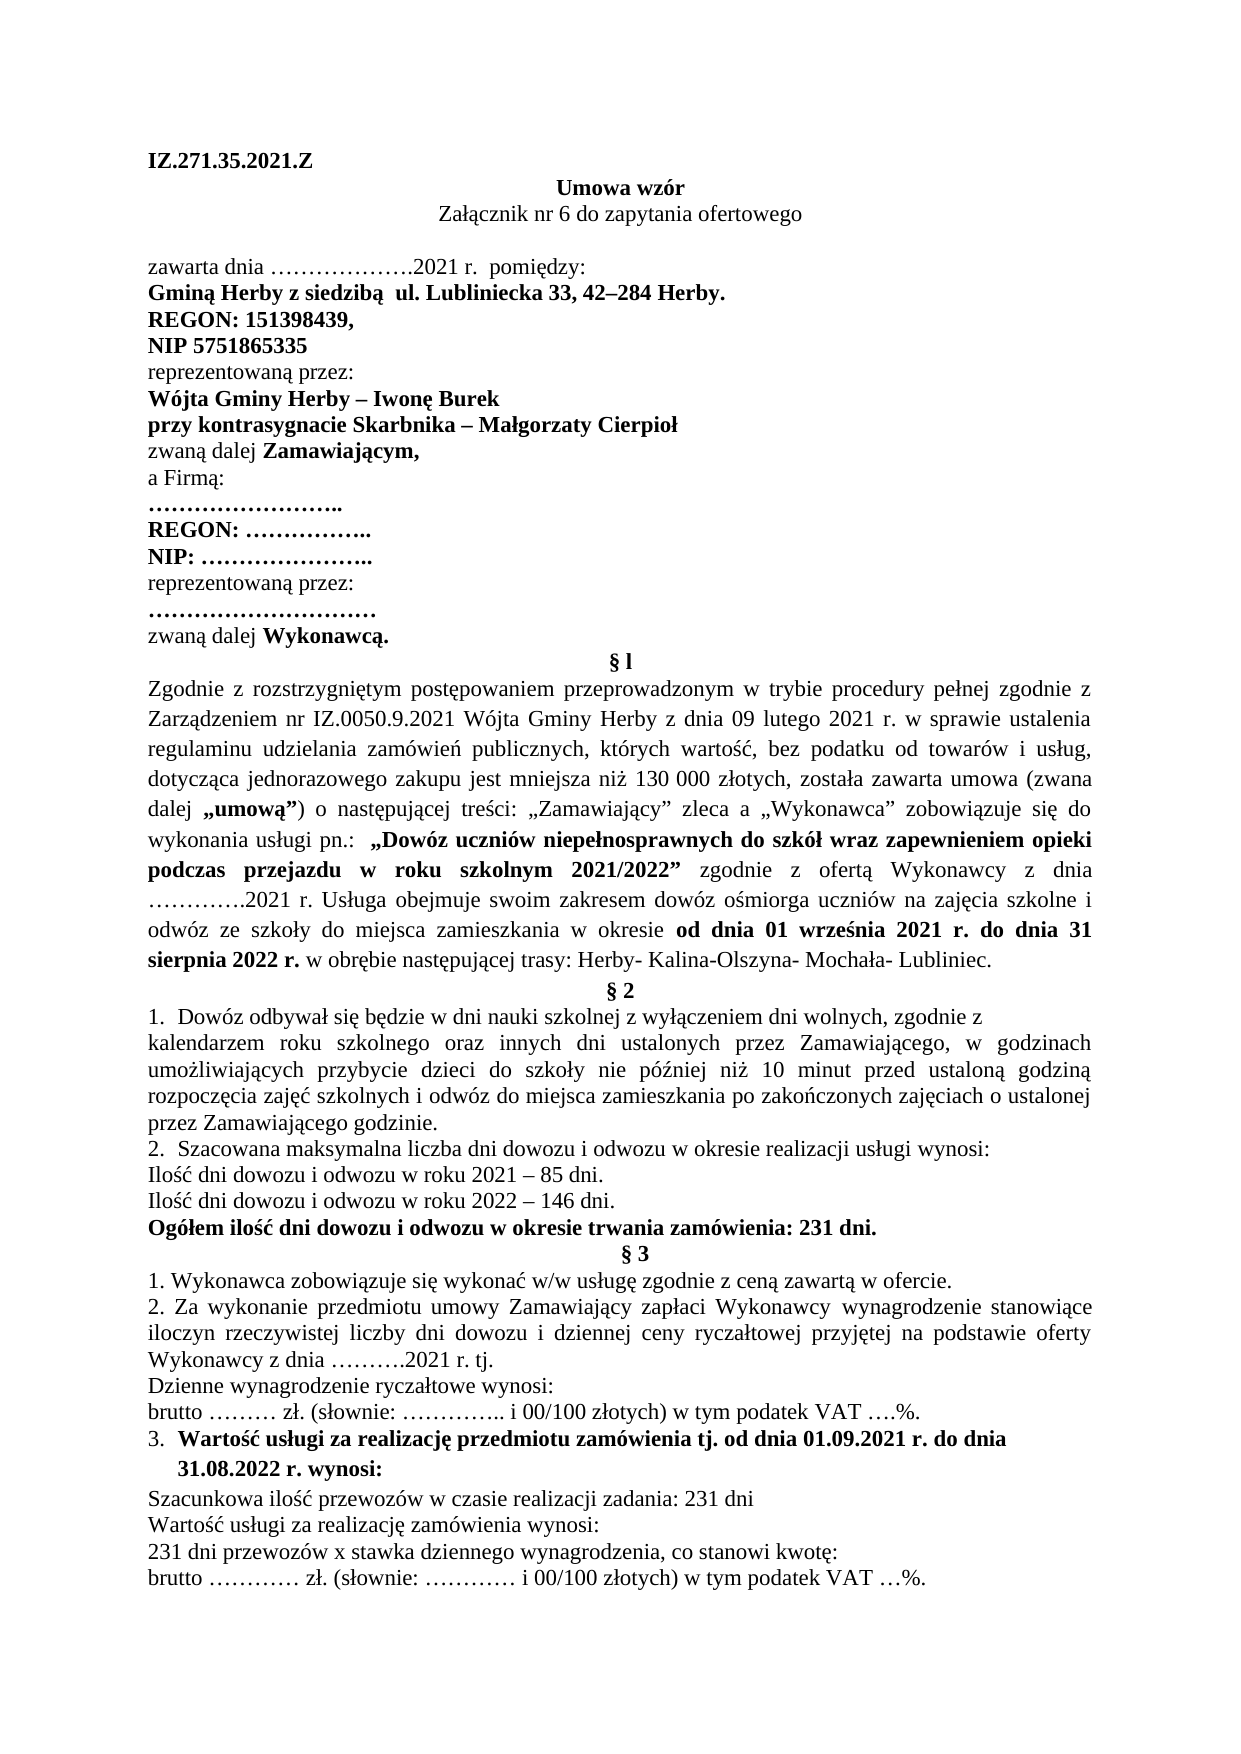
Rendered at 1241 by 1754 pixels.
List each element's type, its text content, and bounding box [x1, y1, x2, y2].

text IZ.271.35.2021.Z [148, 148, 1093, 174]
text Wójta Gminy Herby – Iwonę Burek [148, 385, 1093, 411]
text …………………….. [148, 490, 1093, 517]
text zwaną dalej Wykonawcą. [148, 622, 1093, 648]
text Dzienne wynagrodzenie ryczałtowe wynosi: [148, 1372, 1093, 1398]
text Gminą Herby z siedzibą ul. Lubliniecka 33, 42–284 Herby. [148, 279, 1093, 306]
text NIP 5751865335 [148, 332, 1093, 358]
list Dowóz odbywał się będzie w dni nauki szkolnej z wyłączeniem dni wolnych, zgodnie z [148, 1003, 1093, 1029]
text Wartość usługi za realizację zamówienia wynosi: [148, 1512, 1093, 1538]
text brutto ……… zł. (słownie: ………….. i 00/100 złotych) w tym podatek VAT ….%. [148, 1398, 1093, 1425]
text kalendarzem roku szkolnego oraz innych dni ustalonych przez Zamawiającego, w godzinach umożliwiających przybycie dzieci do szkoły nie później niż 10 minut przed ustaloną godziną rozpoczęcia zajęć szkolnych i odwóz do miejsca zamieszkania po zakończonych zajęciach o ustalonej przez Zamawiającego godzinie. [148, 1029, 1093, 1135]
list Wartość usługi za realizację przedmiotu zamówienia tj. od dnia 01.09.2021 r. do dnia 31.08.2022 r. wynosi: [148, 1425, 1093, 1481]
text zawarta dnia ……………….2021 r. pomiędzy: [148, 253, 1093, 279]
text brutto ………… zł. (słownie: ………… i 00/100 złotych) w tym podatek VAT …%. [148, 1564, 1093, 1591]
text § 2 [148, 977, 1093, 1003]
text Załącznik nr 6 do zapytania ofertowego [148, 200, 1093, 227]
text REGON: …………….. [148, 517, 1093, 543]
text ………………………… [148, 596, 1093, 622]
text reprezentowaną przez: [148, 358, 1093, 385]
text Ilość dni dowozu i odwozu w roku 2021 – 85 dni. [148, 1161, 1093, 1188]
list § 3 [177, 1240, 1093, 1267]
text NIP: ………………….. [148, 543, 1093, 569]
text przy kontrasygnacie Skarbnika – Małgorzaty Cierpioł [148, 411, 1093, 437]
list Szacowana maksymalna liczba dni dowozu i odwozu w okresie realizacji usługi wynosi: [148, 1135, 1093, 1161]
text 2. Za wykonanie przedmiotu umowy Zamawiający zapłaci Wykonawcy wynagrodzenie stanowiące iloczyn rzeczywistej liczby dni dowozu i dziennej ceny ryczałtowej przyjętej na podstawie oferty Wykonawcy z dnia ……….2021 r. tj. [148, 1293, 1093, 1372]
text REGON: 151398439, [148, 306, 1093, 332]
text Ilość dni dowozu i odwozu w roku 2022 – 146 dni. [148, 1188, 1093, 1214]
text Ogółem ilość dni dowozu i odwozu w okresie trwania zamówienia: 231 dni. [148, 1214, 1093, 1240]
text Umowa wzór [148, 174, 1093, 200]
text § l [148, 648, 1093, 675]
text 231 dni przewozów x stawka dziennego wynagrodzenia, co stanowi kwotę: [148, 1538, 1093, 1564]
text reprezentowaną przez: [148, 569, 1093, 596]
text Zgodnie z rozstrzygniętym postępowaniem przeprowadzonym w trybie procedury pełnej zgodnie z Zarządzeniem nr IZ.0050.9.2021 Wójta Gminy Herby z dnia 09 lutego 2021 r. w sprawie ustalenia regulaminu udzielania zamówień publicznych, których wartość, bez podatku od towarów i usług, dotycząca jednorazowego zakupu jest mniejsza niż 130 000 złotych, została zawarta umowa (zwana dalej „umową”) o następującej treści: „Zamawiający” zleca a „Wykonawca” zobowiązuje się do wykonania usługi pn.: „Dowóz uczniów niepełnosprawnych do szkół wraz zapewnieniem opieki podczas przejazdu w roku szkolnym 2021/2022” zgodnie z ofertą Wykonawcy z dnia ………….2021 r. Usługa obejmuje swoim zakresem dowóz ośmiorga uczniów na zajęcia szkolne i odwóz ze szkoły do miejsca zamieszkania w okresie od dnia 01 września 2021 r. do dnia 31 sierpnia 2022 r. w obrębie następującej trasy: Herby- Kalina-Olszyna- Mochała- Lubliniec. [148, 675, 1093, 973]
text zwaną dalej Zamawiającym, [148, 437, 1093, 464]
text Szacunkowa ilość przewozów w czasie realizacji zadania: 231 dni [148, 1485, 1093, 1512]
text 1. Wykonawca zobowiązuje się wykonać w/w usługę zgodnie z ceną zawartą w ofercie. [148, 1267, 1093, 1293]
text a Firmą: [148, 464, 1093, 490]
